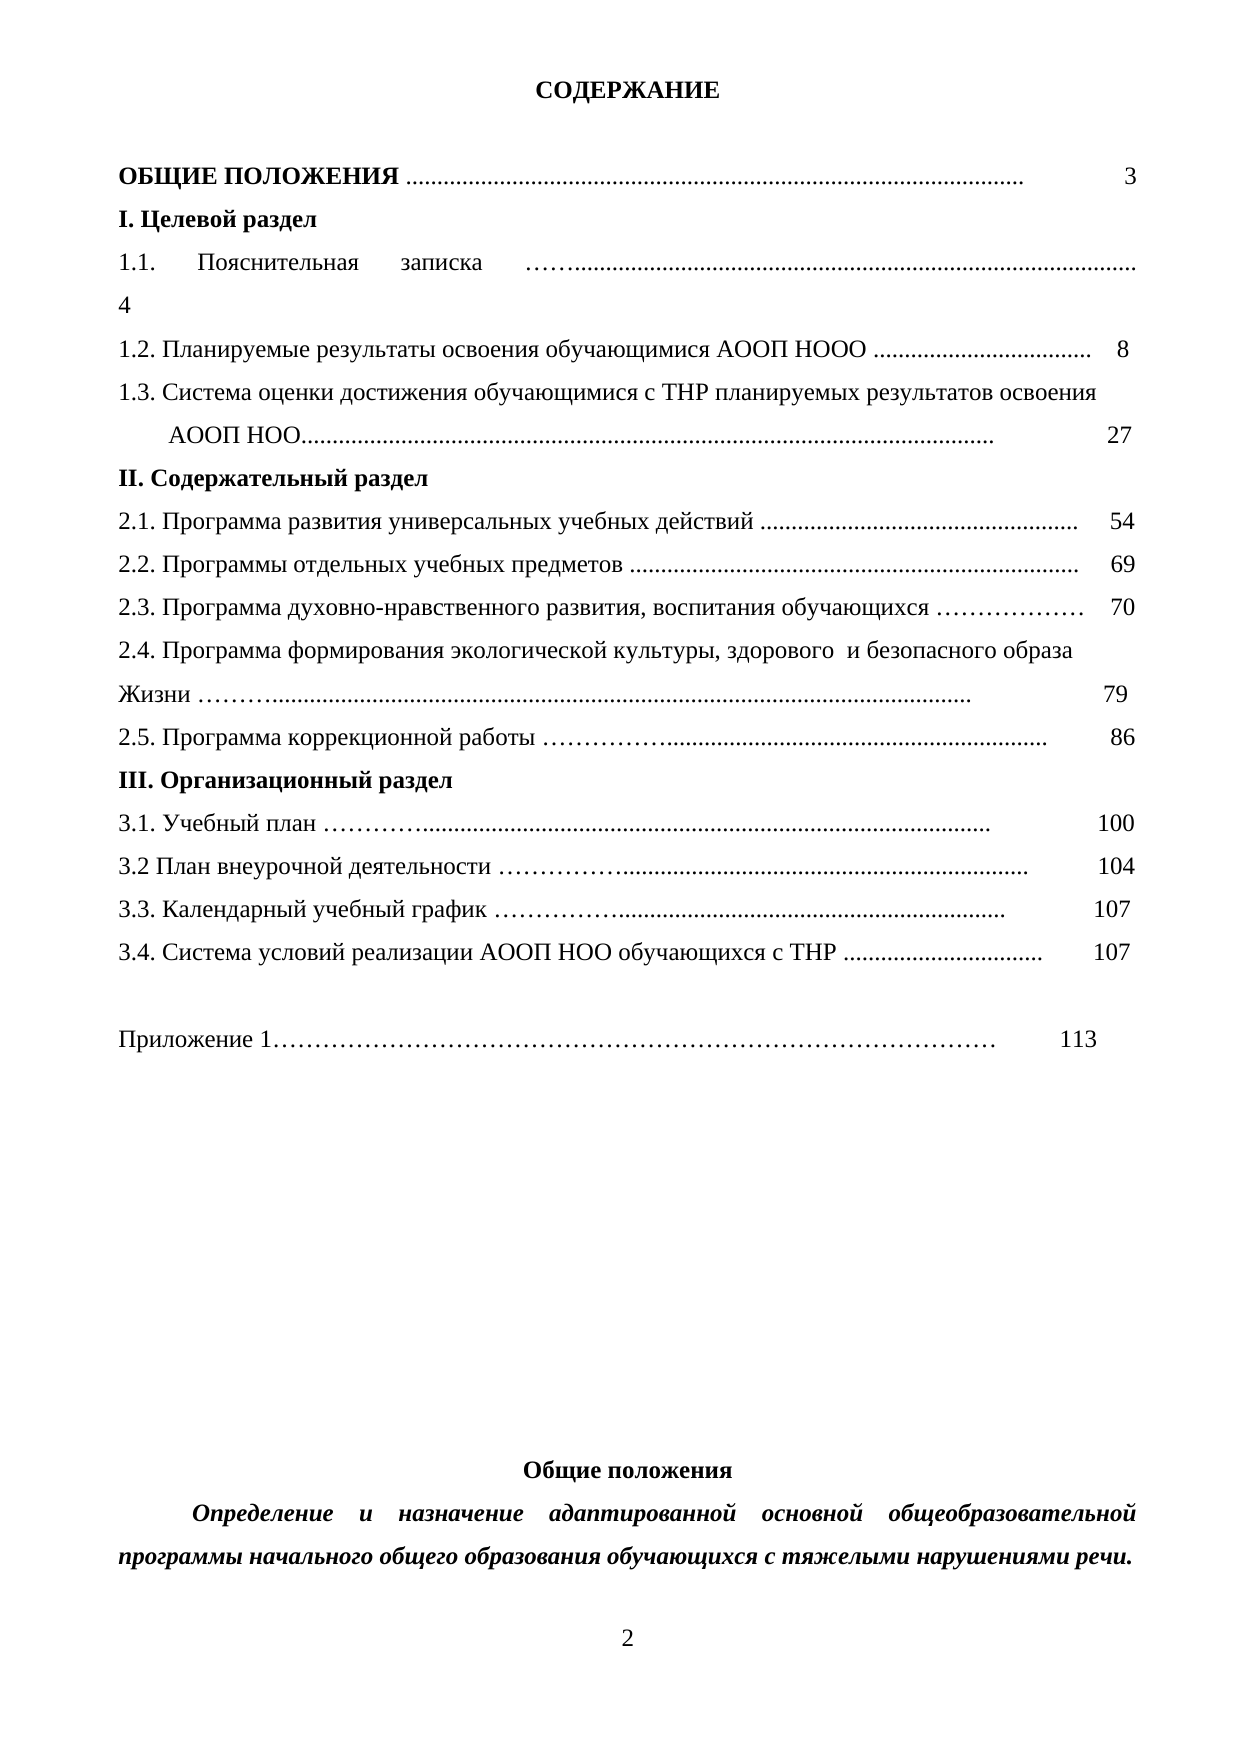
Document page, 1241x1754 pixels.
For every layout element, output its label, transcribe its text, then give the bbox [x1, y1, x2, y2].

text ОБЩИЕ ПОЛОЖЕНИЯ ................................................................................................... 3 [118, 161, 1137, 190]
text 1.2. Планируемые результаты освоения обучающимися АООП НООО ................................... 8 [118, 334, 1137, 362]
text III. Организационный раздел [118, 765, 1137, 794]
text 1.3. Система оценки достижения обучающимися с ТНР планируемых результатов освоения [118, 377, 1137, 406]
text 3.3. Календарный учебный график …………….............................................................. 107 [118, 894, 1137, 923]
text 2.3. Программа духовно-нравственного развития, воспитания обучающихся ……………… 70 [118, 592, 1137, 621]
text 2.2. Программы отдельных учебных предметов ........................................................................ 69 [118, 549, 1137, 578]
text Жизни ………................................................................................................................ 79 [118, 679, 1137, 707]
text Приложение 1…………………………………………………………………………… 113 [118, 1024, 1137, 1052]
text 1.1. Пояснительная записка …….......................................................................................... 4 [118, 247, 1137, 319]
text 3.1. Учебный план …………........................................................................................... 100 [118, 808, 1137, 837]
text 2.1. Программа развития универсальных учебных действий ................................................... 54 [118, 506, 1137, 535]
text 2.4. Программа формирования экологической культуры, здорового и безопасного образа [118, 636, 1137, 664]
text I. Целевой раздел [118, 204, 1137, 233]
text Общие положения [118, 1455, 1137, 1484]
text II. Содержательный раздел [118, 463, 1137, 492]
text СОДЕРЖАНИЕ [118, 75, 1137, 104]
text 2.5. Программа коррекционной работы ……………............................................................. 86 [118, 722, 1137, 751]
text 3.4. Система условий реализации АООП НОО обучающихся с ТНР ................................ 107 [118, 937, 1137, 966]
text 3.2 План внеурочной деятельности ……………................................................................. 104 [118, 851, 1137, 880]
text Определение и назначение адаптированной основной общеобразовательной программы начального общего образования обучающихся с тяжелыми нарушениями речи. [118, 1498, 1137, 1570]
text АООП НОО............................................................................................................... 27 [118, 420, 1137, 449]
